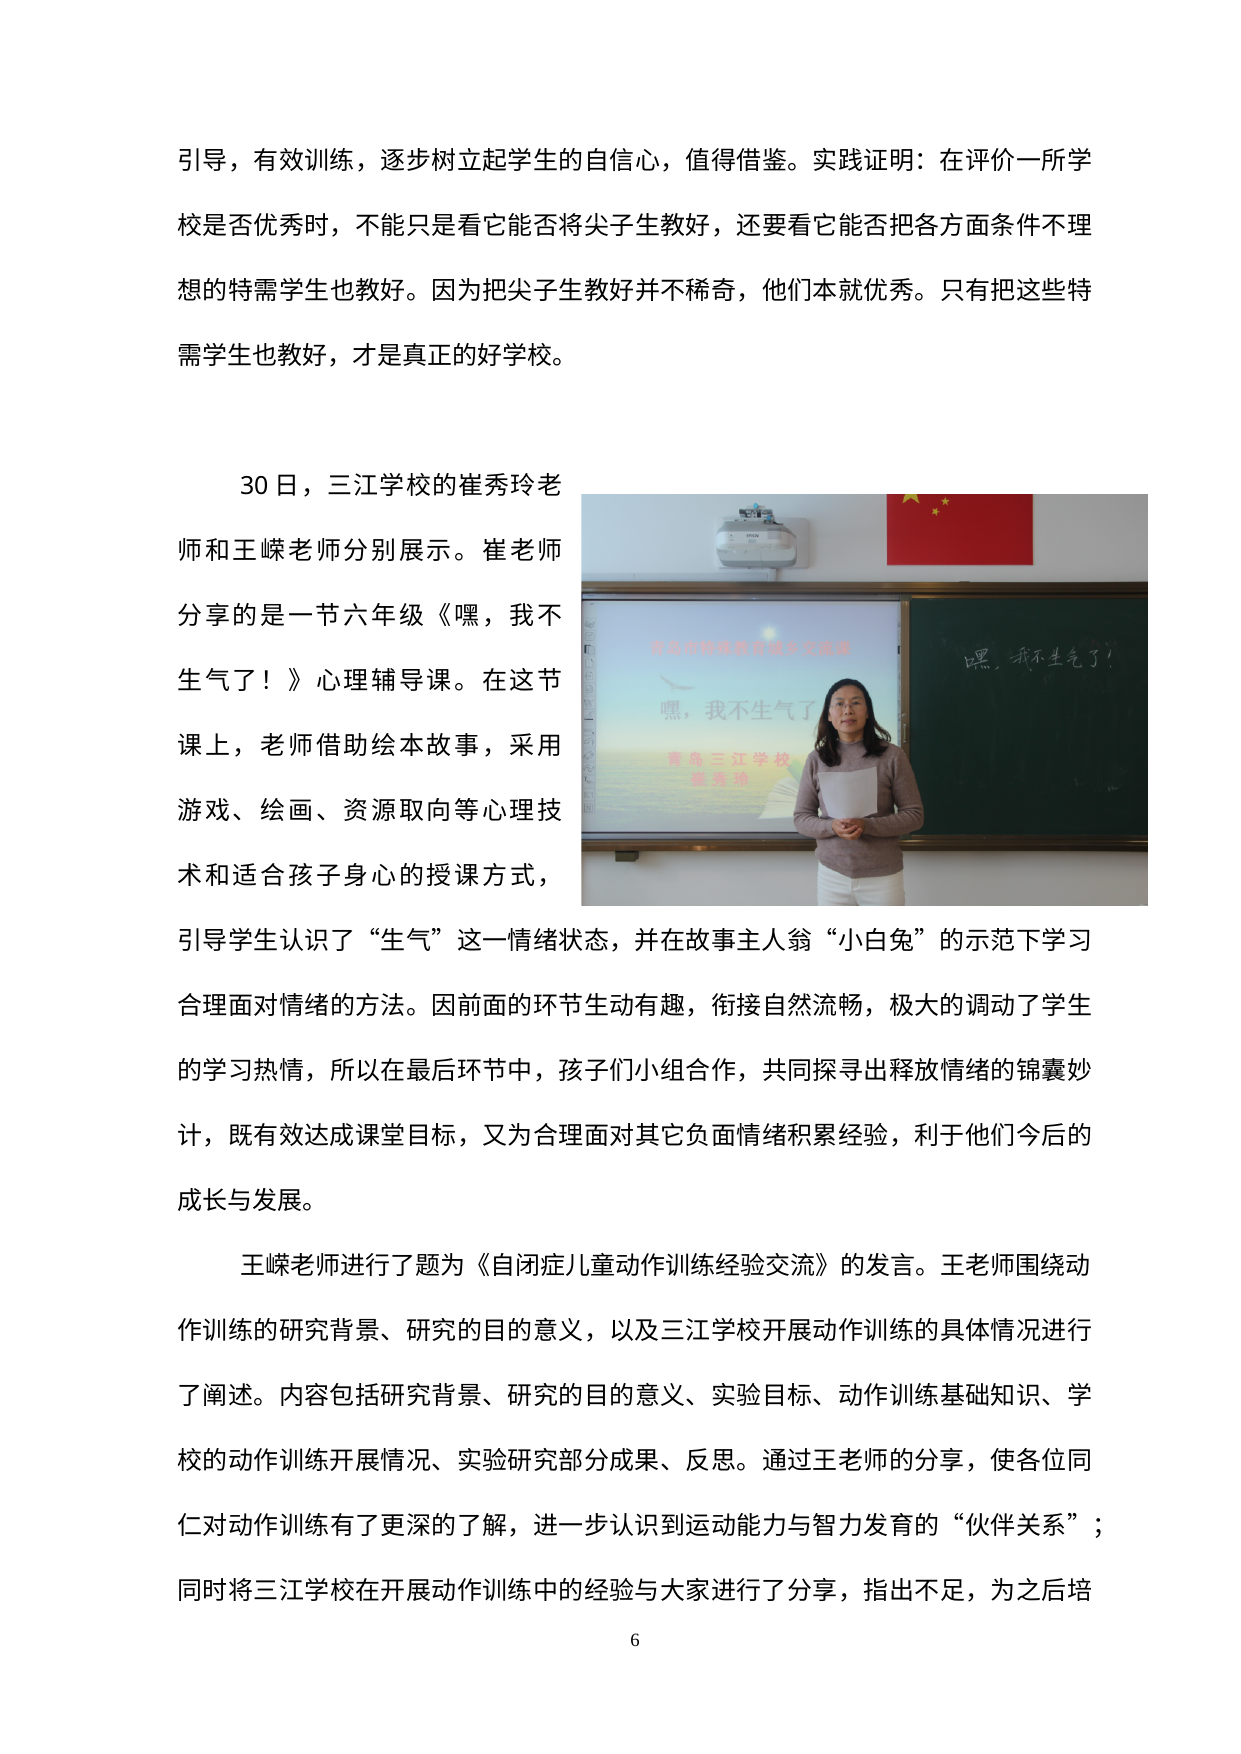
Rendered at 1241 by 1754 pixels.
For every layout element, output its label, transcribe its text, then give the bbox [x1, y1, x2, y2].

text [177, 1231, 1092, 1621]
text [177, 126, 1092, 386]
picture [581, 494, 1148, 906]
